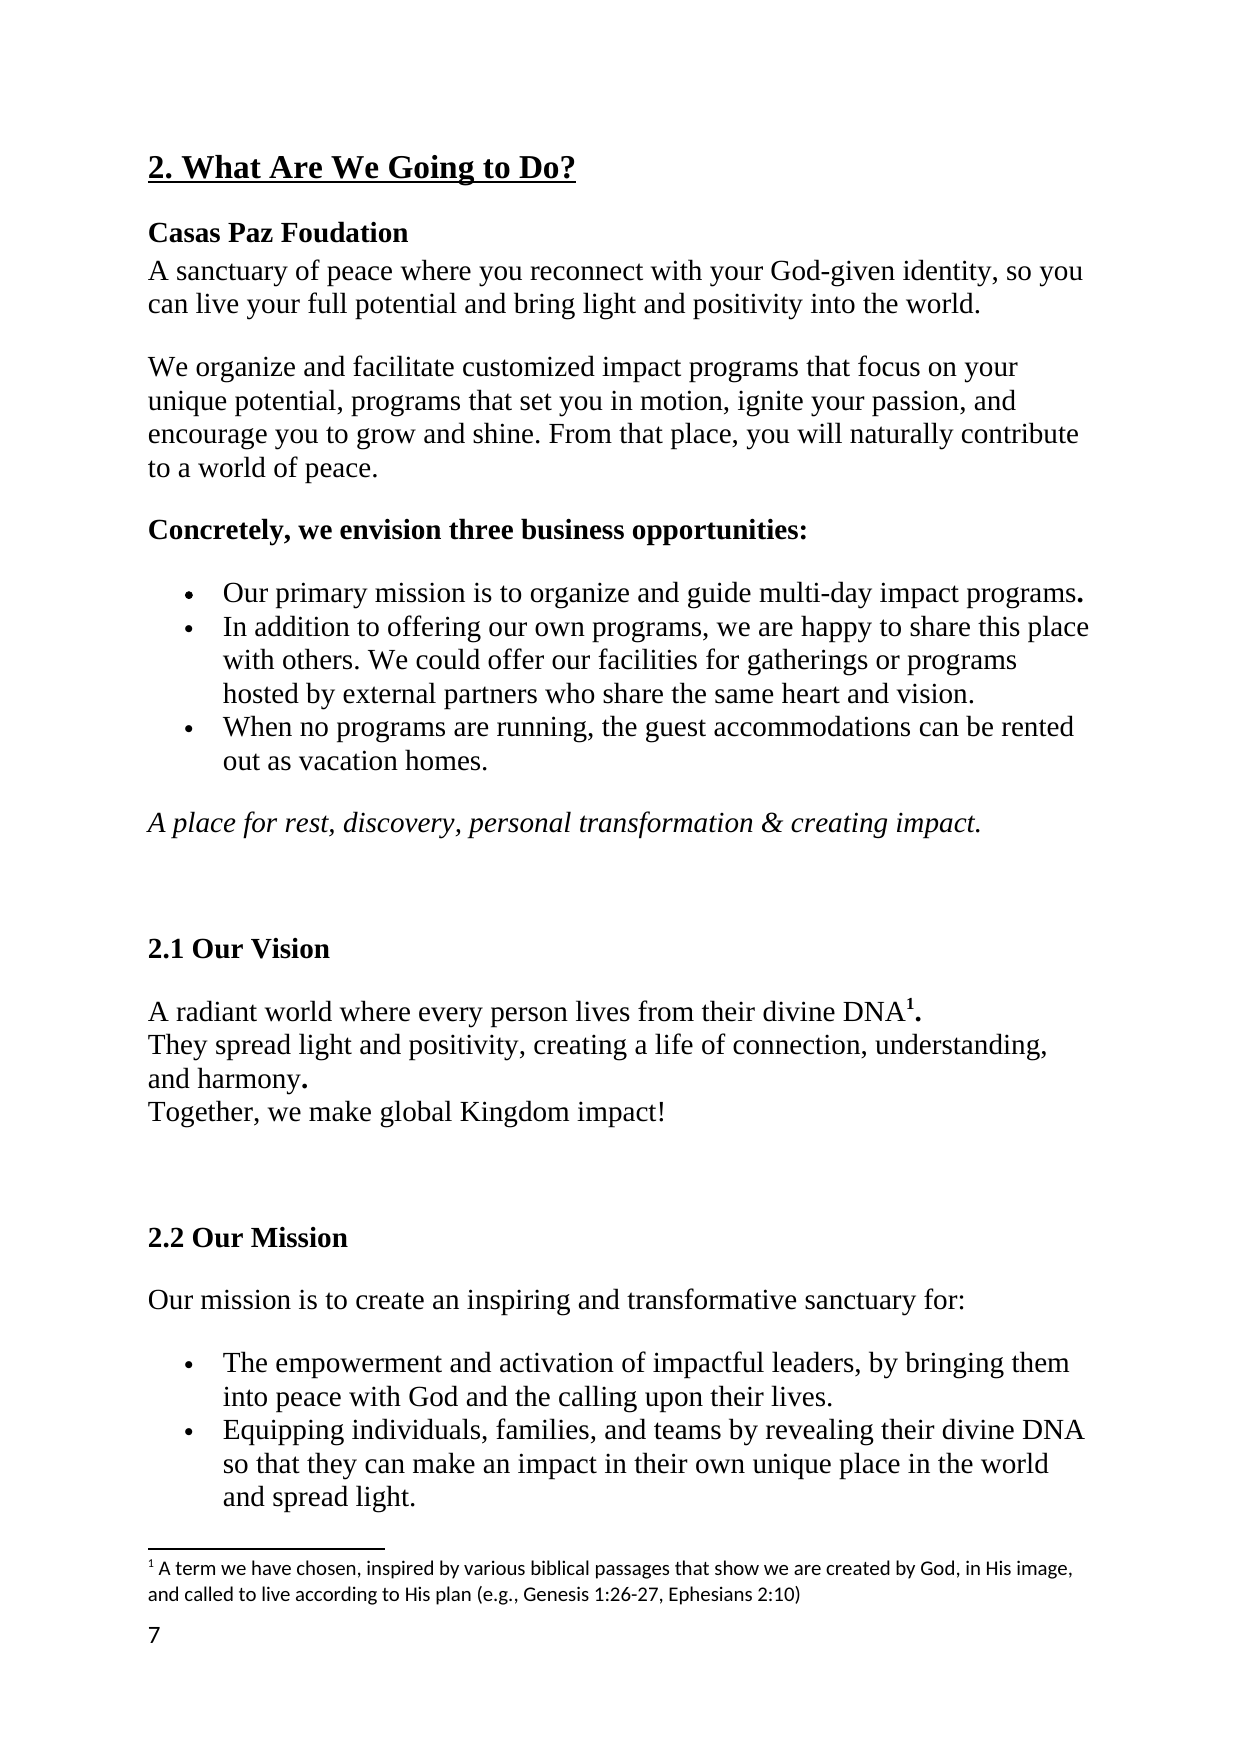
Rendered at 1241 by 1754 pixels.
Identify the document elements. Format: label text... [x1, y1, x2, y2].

list The empowerment and activation of impactful leaders, by bringing them into peace with God and the calling upon their lives. [185, 1345, 1093, 1412]
subtitle A sanctuary of peace where you reconnect with your God-given identity, so you can live your full potential and bring light and positivity into the world. [148, 253, 1093, 320]
list Equipping individuals, families, and teams by revealing their divine DNA so that they can make an impact in their own unique place in the world and spread light. [185, 1412, 1093, 1513]
text A radiant world where every person lives from their divine DNA. They spread light and positivity, creating a life of connection, understanding, and harmony. Together, we make global Kingdom impact! [148, 994, 1093, 1128]
text 2.2 Our Mission [148, 1220, 1093, 1253]
text Our mission is to create an inspiring and transformative sanctuary for: [148, 1282, 1093, 1316]
text We organize and facilitate customized impact programs that focus on your unique potential, programs that set you in motion, ignite your passion, and encourage you to grow and shine. From that place, you will naturally contribute to a world of peace. [148, 349, 1093, 483]
list In addition to offering our own programs, we are happy to share this place with others. We could offer our facilities for gatherings or programs hosted by external partners who share the same heart and vision. [185, 609, 1093, 709]
subtitle 2. What Are We Going to Do? [148, 148, 1093, 186]
list Our primary mission is to organize and guide multi-day impact programs. [185, 575, 1093, 609]
text Concretely, we envision three business opportunities: [148, 512, 1093, 546]
list When no programs are running, the guest accommodations can be rented out as vacation homes. [185, 709, 1093, 776]
text A place for rest, discovery, personal transformation & creating impact. [148, 806, 1093, 839]
subtitle Casas Paz Foudation [148, 215, 1093, 249]
subtitle 2.1 Our Vision [148, 931, 1093, 964]
